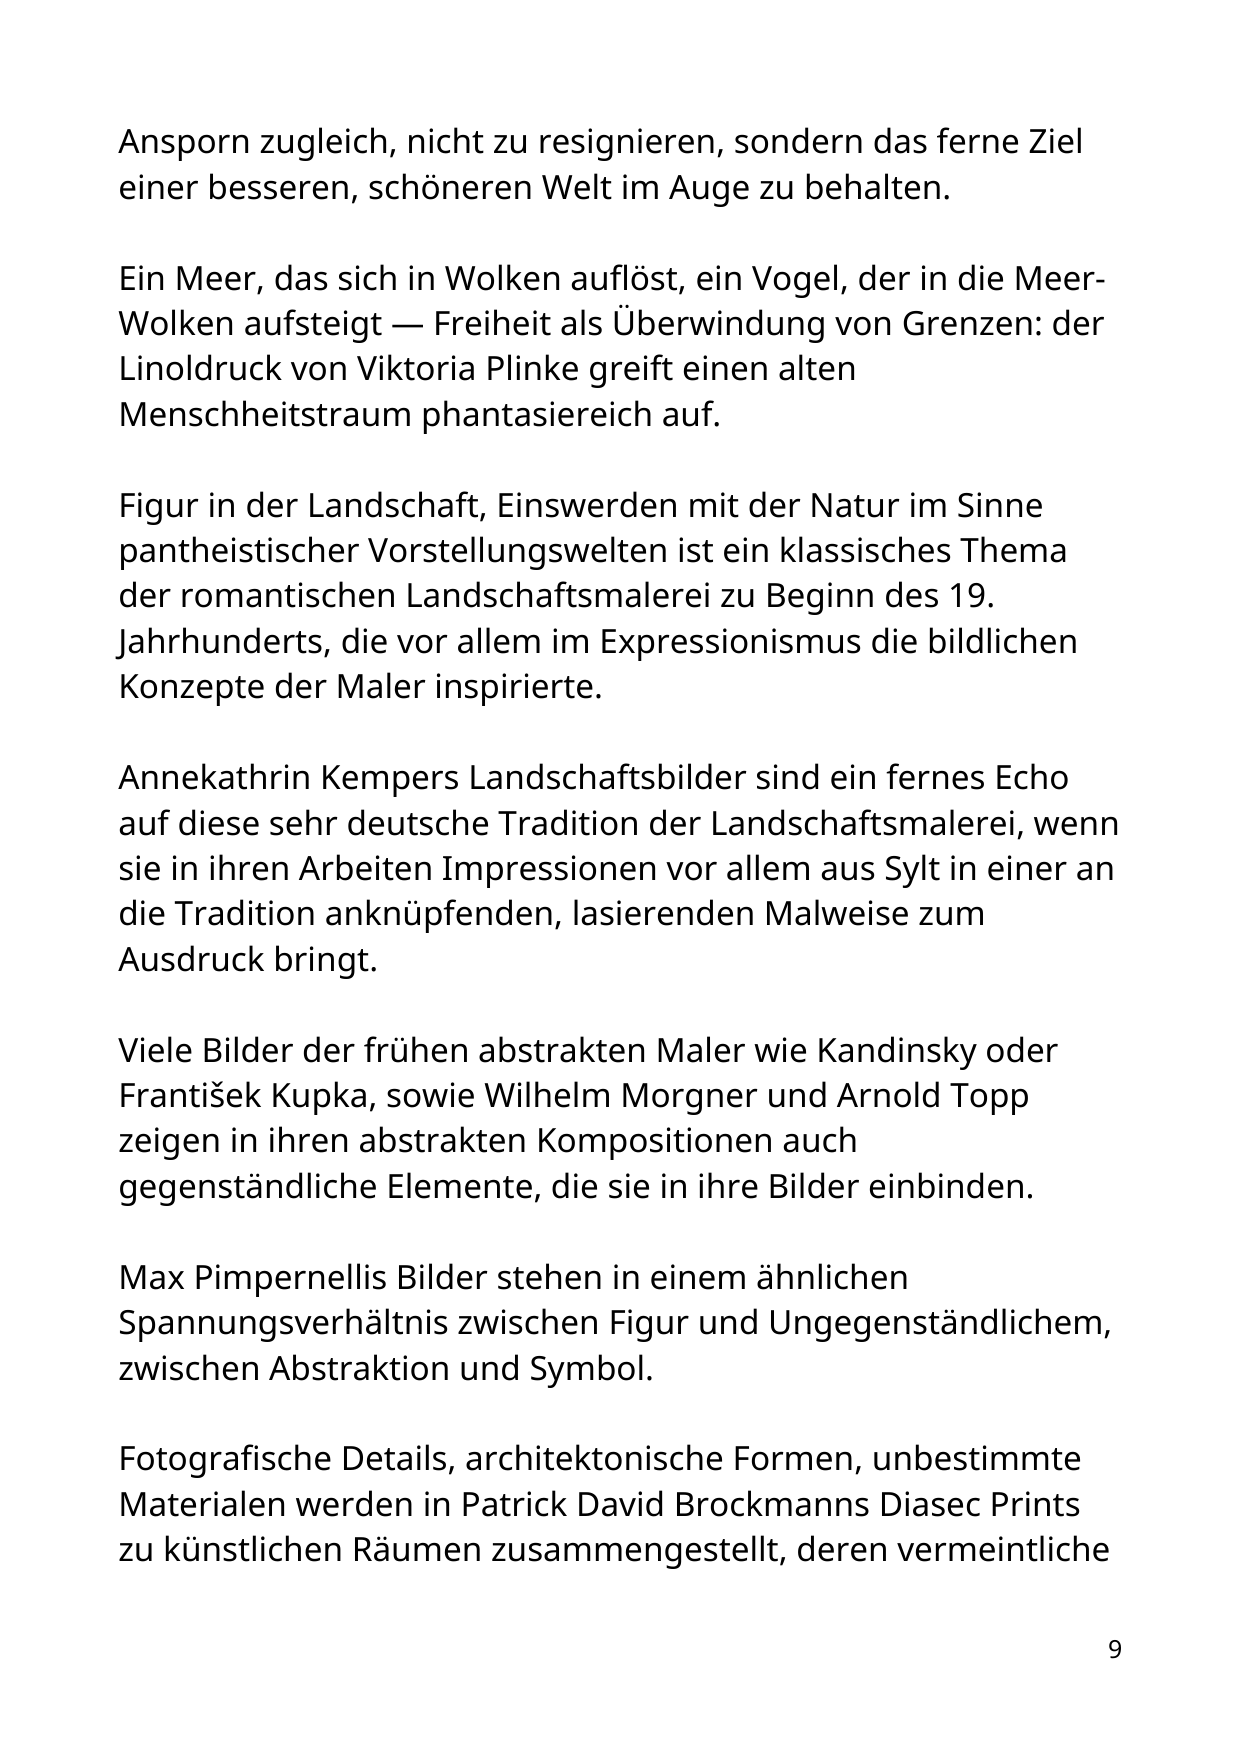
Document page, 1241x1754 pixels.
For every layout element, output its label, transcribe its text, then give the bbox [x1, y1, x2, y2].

text Figur in der Landschaft, Einswerden mit der Natur im Sinne pantheistischer Vorstellungswelten ist ein klassisches Thema der romantischen Landschaftsmalerei zu Beginn des 19. Jahrhunderts, die vor allem im Expressionismus die bildlichen Konzepte der Maler inspirierte. [118, 481, 1122, 708]
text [118, 118, 1122, 209]
text Max Pimpernellis Bilder stehen in einem ähnlichen Spannungsverhältnis zwischen Figur und Ungegenständlichem, zwischen Abstraktion und Symbol. [118, 1253, 1122, 1390]
text Ein Meer, das sich in Wolken auflöst, ein Vogel, der in die Meer-Wolken aufsteigt — Freiheit als Überwindung von Grenzen: der Linoldruck von Viktoria Plinke greift einen alten Menschheitstraum phantasiereich auf. [118, 254, 1122, 436]
text Viele Bilder der frühen abstrakten Maler wie Kandinsky oder František Kupka, sowie Wilhelm Morgner und Arnold Topp zeigen in ihren abstrakten Kompositionen auch gegenständliche Elemente, die sie in ihre Bilder einbinden. [118, 1026, 1122, 1208]
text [118, 1435, 1122, 1571]
text Annekathrin Kempers Landschaftsbilder sind ein fernes Echo auf diese sehr deutsche Tradition der Landschaftsmalerei, wenn sie in ihren Arbeiten Impressionen vor allem aus Sylt in einer an die Tradition anknüpfenden, lasierenden Malweise zum Ausdruck bringt. [118, 754, 1122, 981]
